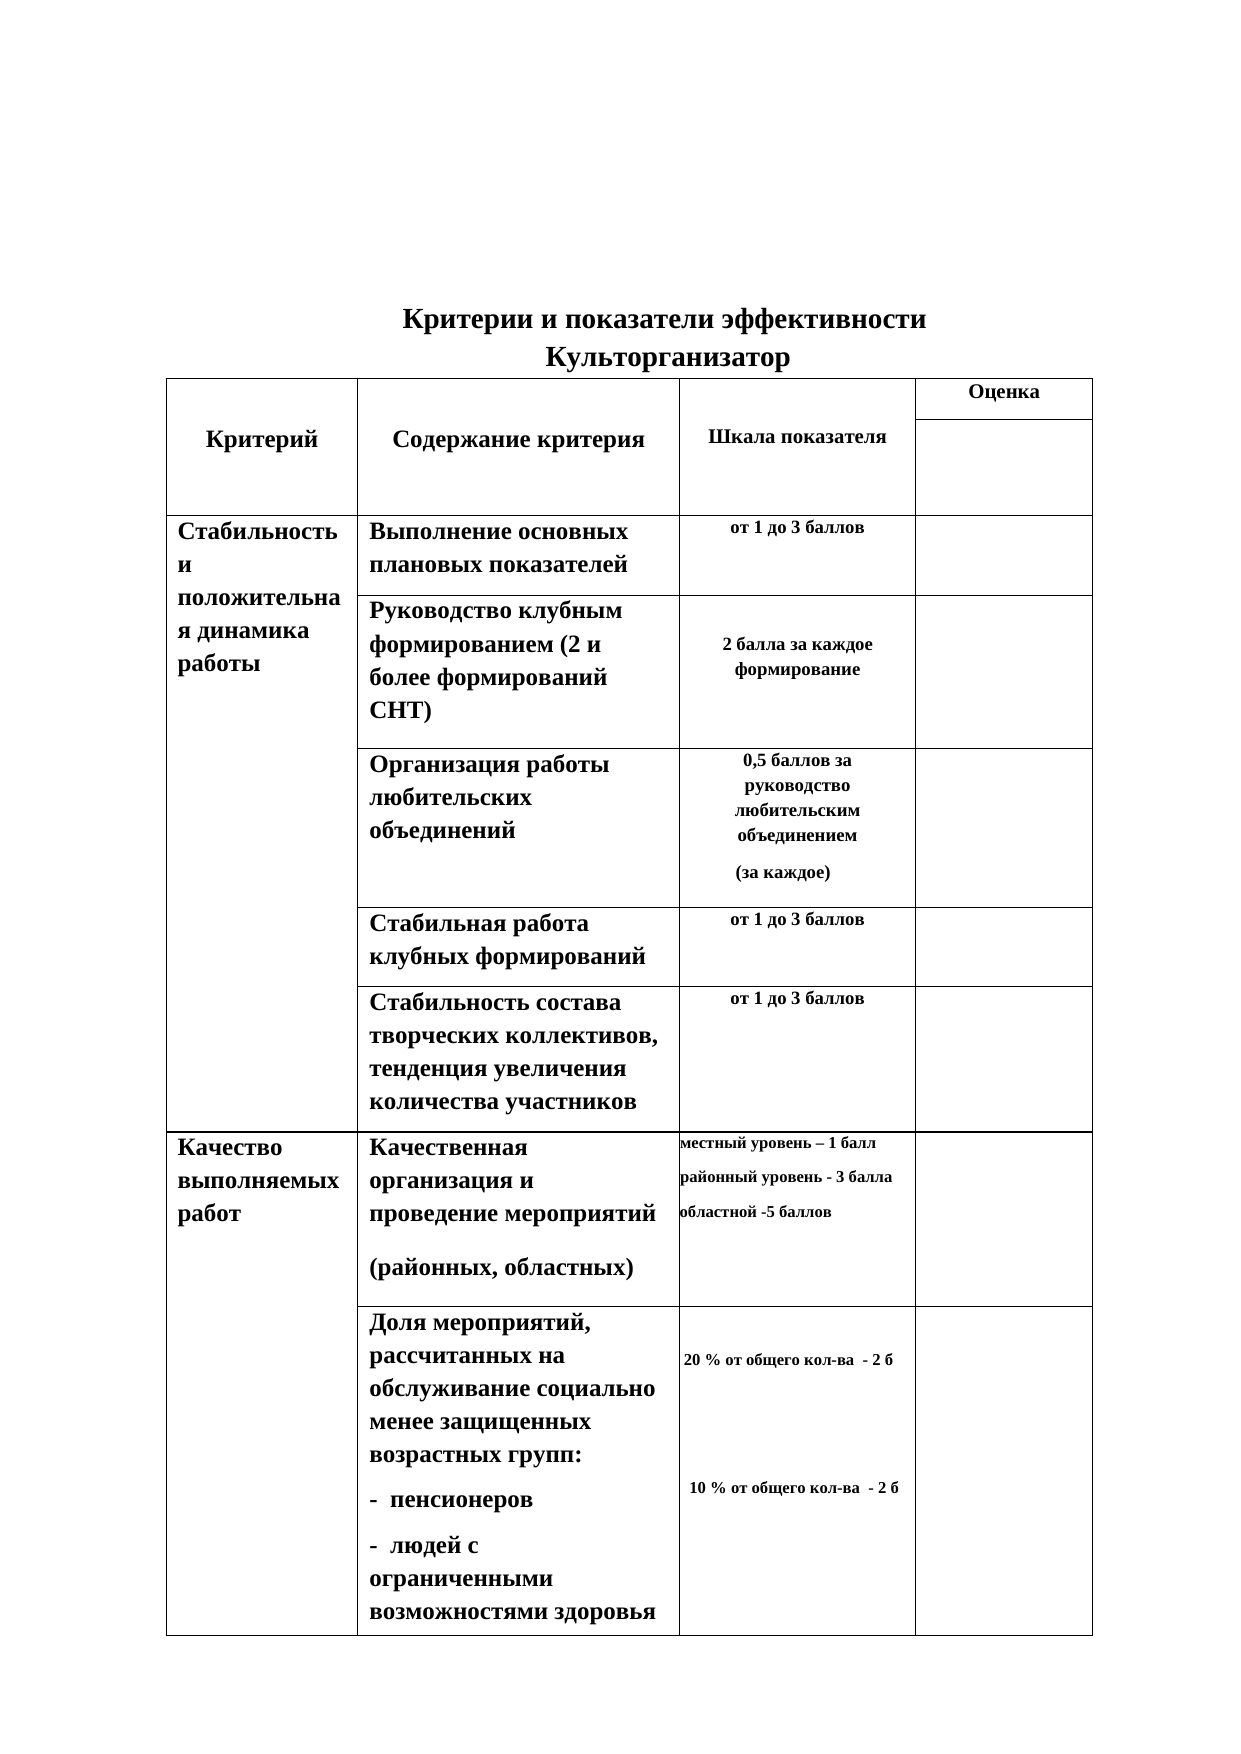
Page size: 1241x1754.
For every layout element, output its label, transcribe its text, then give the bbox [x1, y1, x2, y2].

table_cell [916, 1133, 1092, 1306]
table_cell от 1 до 3 баллов [680, 516, 915, 594]
table_cell [916, 908, 1092, 986]
table_cell Стабильность и положительная динамика работы [167, 516, 357, 1131]
table_header Критерий [167, 379, 357, 515]
table_cell Качественная организация и проведение мероприятий (районных, областных) [358, 1133, 679, 1306]
table_cell от 1 до 3 баллов [680, 908, 915, 986]
table_cell 20 % от общего кол-ва - 2 б 10 % от общего кол-ва - 2 б [680, 1307, 915, 1635]
table_cell Руководство клубным формированием (2 и более формирований СНТ) [358, 596, 679, 748]
table_header Шкала показателя [680, 379, 915, 515]
table_cell местный уровень – 1 балл районный уровень - 3 балла областной -5 баллов [680, 1186, 915, 1306]
table_cell Качество выполняемых работ [167, 1133, 357, 1635]
table_cell Доля мероприятий, рассчитанных на обслуживание социально менее защищенных возрастных групп: - пенсионеров - людей с ограниченными возможностями здоровья [358, 1307, 679, 1635]
table_cell [916, 749, 1092, 907]
table_cell [916, 1307, 1092, 1635]
text Критерии и показатели эффективности [177, 301, 1152, 334]
table_cell [916, 420, 1092, 515]
table_cell [916, 987, 1092, 1131]
table_header Оценка [916, 379, 1092, 419]
table_cell [916, 596, 1092, 748]
table_cell Организация работы любительских объединений [358, 749, 679, 907]
table_cell 0,5 баллов за руководство любительским объединением (за каждое) [680, 749, 915, 907]
table_cell [916, 516, 1092, 594]
table_cell Стабильная работа клубных формирований [358, 908, 679, 986]
table_cell от 1 до 3 баллов [680, 987, 915, 1131]
text Культорганизатор [177, 339, 1152, 373]
table_header Содержание критерия [358, 379, 679, 515]
table_cell Стабильность состава творческих коллективов, тенденция увеличения количества участников [358, 987, 679, 1131]
table_cell Выполнение основных плановых показателей [358, 516, 679, 594]
table_cell 2 балла за каждое формирование [680, 596, 915, 748]
